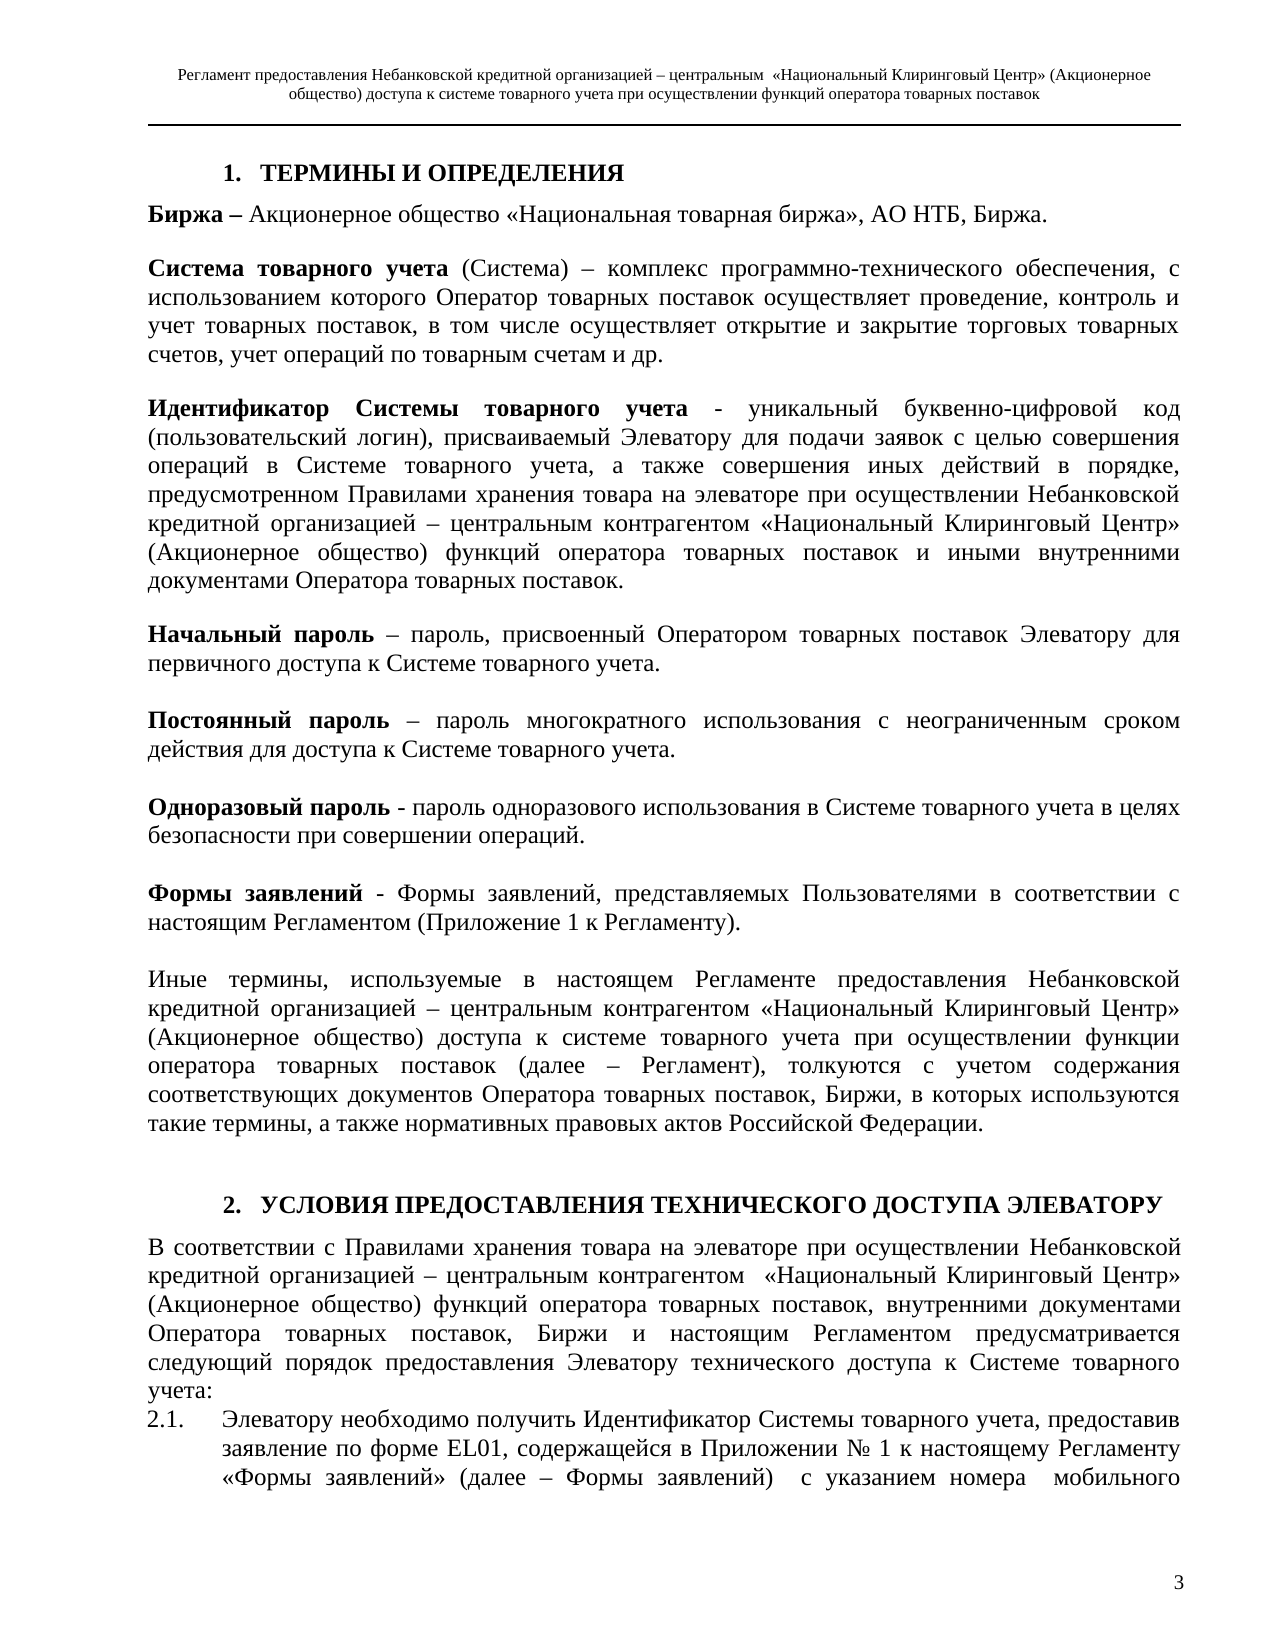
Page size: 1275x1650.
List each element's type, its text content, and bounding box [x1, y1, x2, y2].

list Одноразовый пароль - пароль одноразового использования в Системе товарного учета в целях безопасности при совершении операций. [148, 792, 1181, 849]
list Биржа – Акционерное общество «Национальная товарная биржа», АО НТБ, Биржа. [148, 199, 1181, 228]
subtitle ТЕРМИНЫ И ОПРЕДЕЛЕНИЯ [223, 158, 1181, 187]
list Начальный пароль – пароль, присвоенный Оператором товарных поставок Элеватору для первичного доступа к Системе товарного учета. [148, 619, 1181, 677]
text В соответствии с Правилами хранения товара на элеваторе при осуществлении Небанковской кредитной организацией – центральным контрагентом «Национальный Клиринговый Центр» (Акционерное общество) функций оператора товарных поставок, внутренними документами Оператора товарных поставок, Биржи и настоящим Регламентом предусматривается следующий порядок предоставления Элеватору технического доступа к Системе товарного учета: [148, 1232, 1181, 1404]
list Формы заявлений - Формы заявлений, представляемых Пользователями в соответствии с настоящим Регламентом (Приложение 1 к Регламенту). [148, 878, 1181, 935]
list Иные термины, используемые в настоящем Регламенте предоставления Небанковской кредитной организацией – центральным контрагентом «Национальный Клиринговый Центр» (Акционерное общество) доступа к системе товарного учета при осуществлении функции оператора товарных поставок (далее – Регламент), толкуются с учетом содержания соответствующих документов Оператора товарных поставок, Биржи, в которых используются такие термины, а также нормативных правовых актов Российской Федерации. [148, 964, 1181, 1137]
subtitle УСЛОВИЯ ПРЕДОСТАВЛЕНИЯ ТЕХНИЧЕСКОГО ДОСТУПА ЭЛЕВАТОРУ [223, 1190, 1181, 1219]
list Идентификатор Системы товарного учета - уникальный буквенно-цифровой код (пользовательский логин), присваиваемый Элеватору для подачи заявок с целью совершения операций в Системе товарного учета, а также совершения иных действий в порядке, предусмотренном Правилами хранения товара на элеваторе при осуществлении Небанковской кредитной организацией – центральным контрагентом «Национальный Клиринговый Центр» (Акционерное общество) функций оператора товарных поставок и иными внутренними документами Оператора товарных поставок. [148, 393, 1181, 594]
list Постоянный пароль – пароль многократного использования с неограниченным сроком действия для доступа к Системе товарного учета. [148, 705, 1181, 763]
list Система товарного учета (Система) – комплекс программно-технического обеспечения, с использованием которого Оператор товарных поставок осуществляет проведение, контроль и учет товарных поставок, в том числе осуществляет открытие и закрытие торговых товарных счетов, учет операций по товарным счетам и др. [148, 253, 1180, 368]
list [147, 1404, 1181, 1490]
